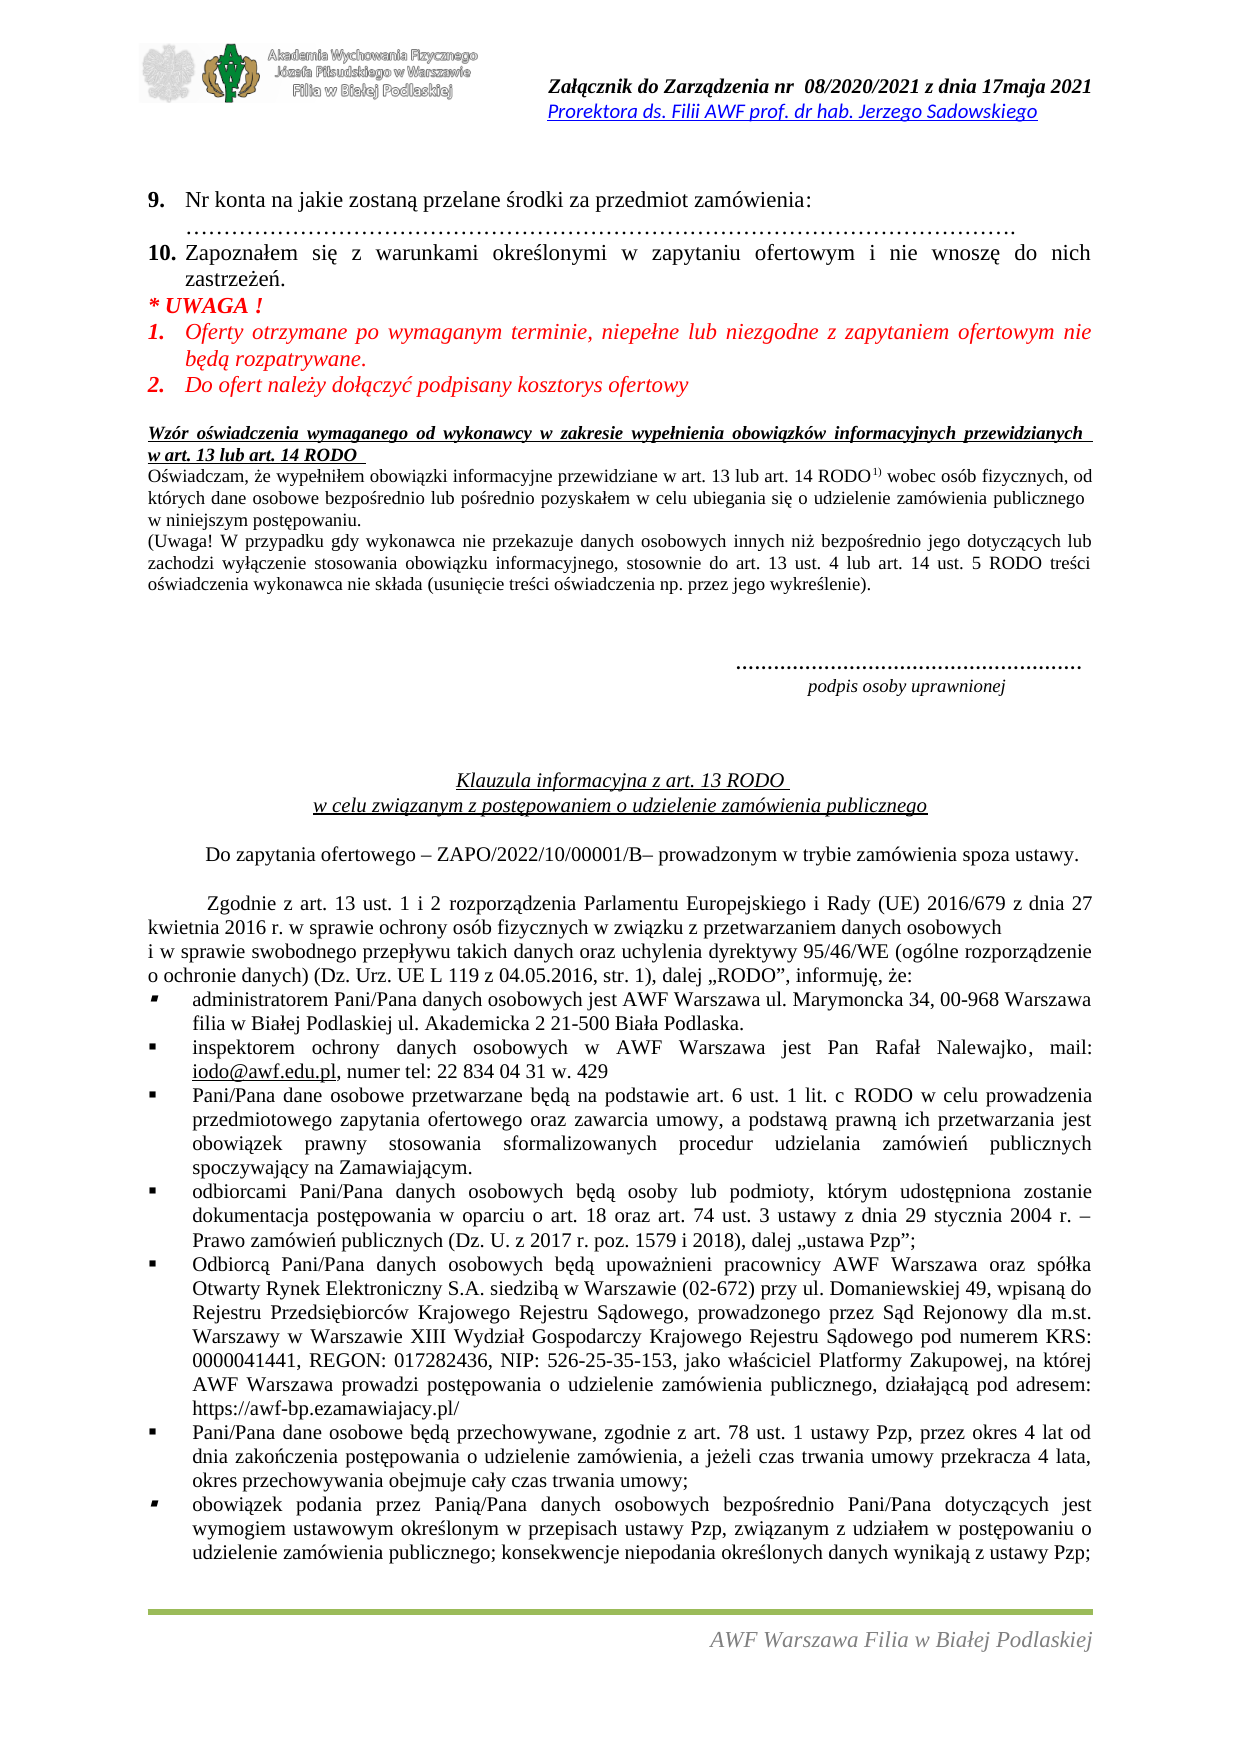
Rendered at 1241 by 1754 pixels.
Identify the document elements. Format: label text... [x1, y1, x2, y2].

text podpis osoby uprawnionej [575, 675, 1093, 697]
text Do zapytania ofertowego – ZAPO/2022/10/00001/B– prowadzonym w trybie zamówienia spoza ustawy. [192, 842, 1093, 866]
list administratorem Pani/Pana danych osobowych jest AWF Warszawa ul. Marymoncka 34, 00-968 Warszawa filia w Białej Podlaskiej ul. Akademicka 2 21-500 Biała Podlaska. [148, 987, 1093, 1035]
text (Uwaga! W przypadku gdy wykonawca nie przekazuje danych osobowych innych niż bezpośrednio jego dotyczących lub zachodzi wyłączenie stosowania obowiązku informacyjnego, stosownie do art. 13 ust. 4 lub art. 14 ust. 5 RODO treści oświadczenia wykonawca nie składa (usunięcie treści oświadczenia np. przez jego wykreślenie). [148, 530, 1093, 595]
list Oferty otrzymane po wymaganym terminie, niepełne lub niezgodne z zapytaniem ofertowym nie będą rozpatrywane. [148, 318, 1093, 371]
text Zgodnie z art. 13 ust. 1 i 2 rozporządzenia Parlamentu Europejskiego i Rady (UE) 2016/679 z dnia 27 kwietnia 2016 r. w sprawie ochrony osób fizycznych w związku z przetwarzaniem danych osobowych [148, 891, 1093, 939]
text w celu związanym z postępowaniem o udzielenie zamówienia publicznego [148, 792, 1093, 817]
list Odbiorcą Pani/Pana danych osobowych będą upoważnieni pracownicy AWF Warszawa oraz spółka Otwarty Rynek Elektroniczny S.A. siedzibą w Warszawie (02-672) przy ul. Domaniewskiej 49, wpisaną do Rejestru Przedsiębiorców Krajowego Rejestru Sądowego, prowadzonego przez Sąd Rejonowy dla m.st. Warszawy w Warszawie XIII Wydział Gospodarczy Krajowego Rejestru Sądowego pod numerem KRS: 0000041441, REGON: 017282436, NIP: 526-25-35-153, jako właściciel Platformy Zakupowej, na której AWF Warszawa prowadzi postępowania o udzielenie zamówienia publicznego, działającą pod adresem: https://awf-bp.ezamawiajacy.pl/ [148, 1252, 1093, 1420]
text Oświadczam, że wypełniłem obowiązki informacyjne przewidziane w art. 13 lub art. 14 RODO1) wobec osób fizycznych, od których dane osobowe bezpośrednio lub pośrednio pozyskałem w celu ubiegania się o udzielenie zamówienia publicznego w niniejszym postępowaniu. [148, 465, 1093, 530]
text Klauzula informacyjna z art. 13 RODO [148, 768, 1093, 792]
list obowiązek podania przez Panią/Pana danych osobowych bezpośrednio Pani/Pana dotyczących jest wymogiem ustawowym określonym w przepisach ustawy Pzp, związanym z udziałem w postępowaniu o udzielenie zamówienia publicznego; konsekwencje niepodania określonych danych wynikają z ustawy Pzp; [148, 1492, 1093, 1564]
text ....................................................... [148, 645, 1093, 675]
list Zapoznałem się z warunkami określonymi w zapytaniu ofertowym i nie wnoszę do nich zastrzeżeń. [148, 239, 1093, 292]
text i w sprawie swobodnego przepływu takich danych oraz uchylenia dyrektywy 95/46/WE (ogólne rozporządzenie o ochronie danych) (Dz. Urz. UE L 119 z 04.05.2016, str. 1), dalej „RODO”, informuję, że: [148, 939, 1093, 987]
list Pani/Pana dane osobowe będą przechowywane, zgodnie z art. 78 ust. 1 ustawy Pzp, przez okres 4 lat od dnia zakończenia postępowania o udzielenie zamówienia, a jeżeli czas trwania umowy przekracza 4 lata, okres przechowywania obejmuje cały czas trwania umowy; [148, 1420, 1093, 1492]
list odbiorcami Pani/Pana danych osobowych będą osoby lub podmioty, którym udostępniona zostanie dokumentacja postępowania w oparciu o art. 18 oraz art. 74 ust. 3 ustawy z dnia 29 stycznia 2004 r. – Prawo zamówień publicznych (Dz. U. z 2017 r. poz. 1579 i 2018), dalej „ustawa Pzp”; [148, 1179, 1093, 1252]
list inspektorem ochrony danych osobowych w AWF Warszawa jest Pan Rafał Nalewajko, mail: iodo@awf.edu.pl, numer tel: 22 834 04 31 w. 429 [148, 1035, 1093, 1083]
list Do ofert należy dołączyć podpisany kosztorys ofertowy [148, 371, 1093, 397]
list Nr konta na jakie zostaną przelane środki za przedmiot zamówienia: ………………………………………………………………………………………………. [148, 186, 1093, 239]
list Pani/Pana dane osobowe przetwarzane będą na podstawie art. 6 ust. 1 lit. c RODO w celu prowadzenia przedmiotowego zapytania ofertowego oraz zawarcia umowy, a podstawą prawną ich przetwarzania jest obowiązek prawny stosowania sformalizowanych procedur udzielania zamówień publicznych spoczywający na Zamawiającym. [148, 1083, 1093, 1179]
text Wzór oświadczenia wymaganego od wykonawcy w zakresie wypełnienia obowiązków informacyjnych przewidzianych w art. 13 lub art. 14 RODO [148, 422, 1093, 441]
picture [138, 43, 515, 103]
text * UWAGA ! [148, 292, 1093, 318]
text Wzór oświadczenia wymaganego od wykonawcy w zakresie wypełnienia obowiązków informacyjnych przewidzianych w art. 13 lub art. 14 RODO [148, 442, 1093, 465]
